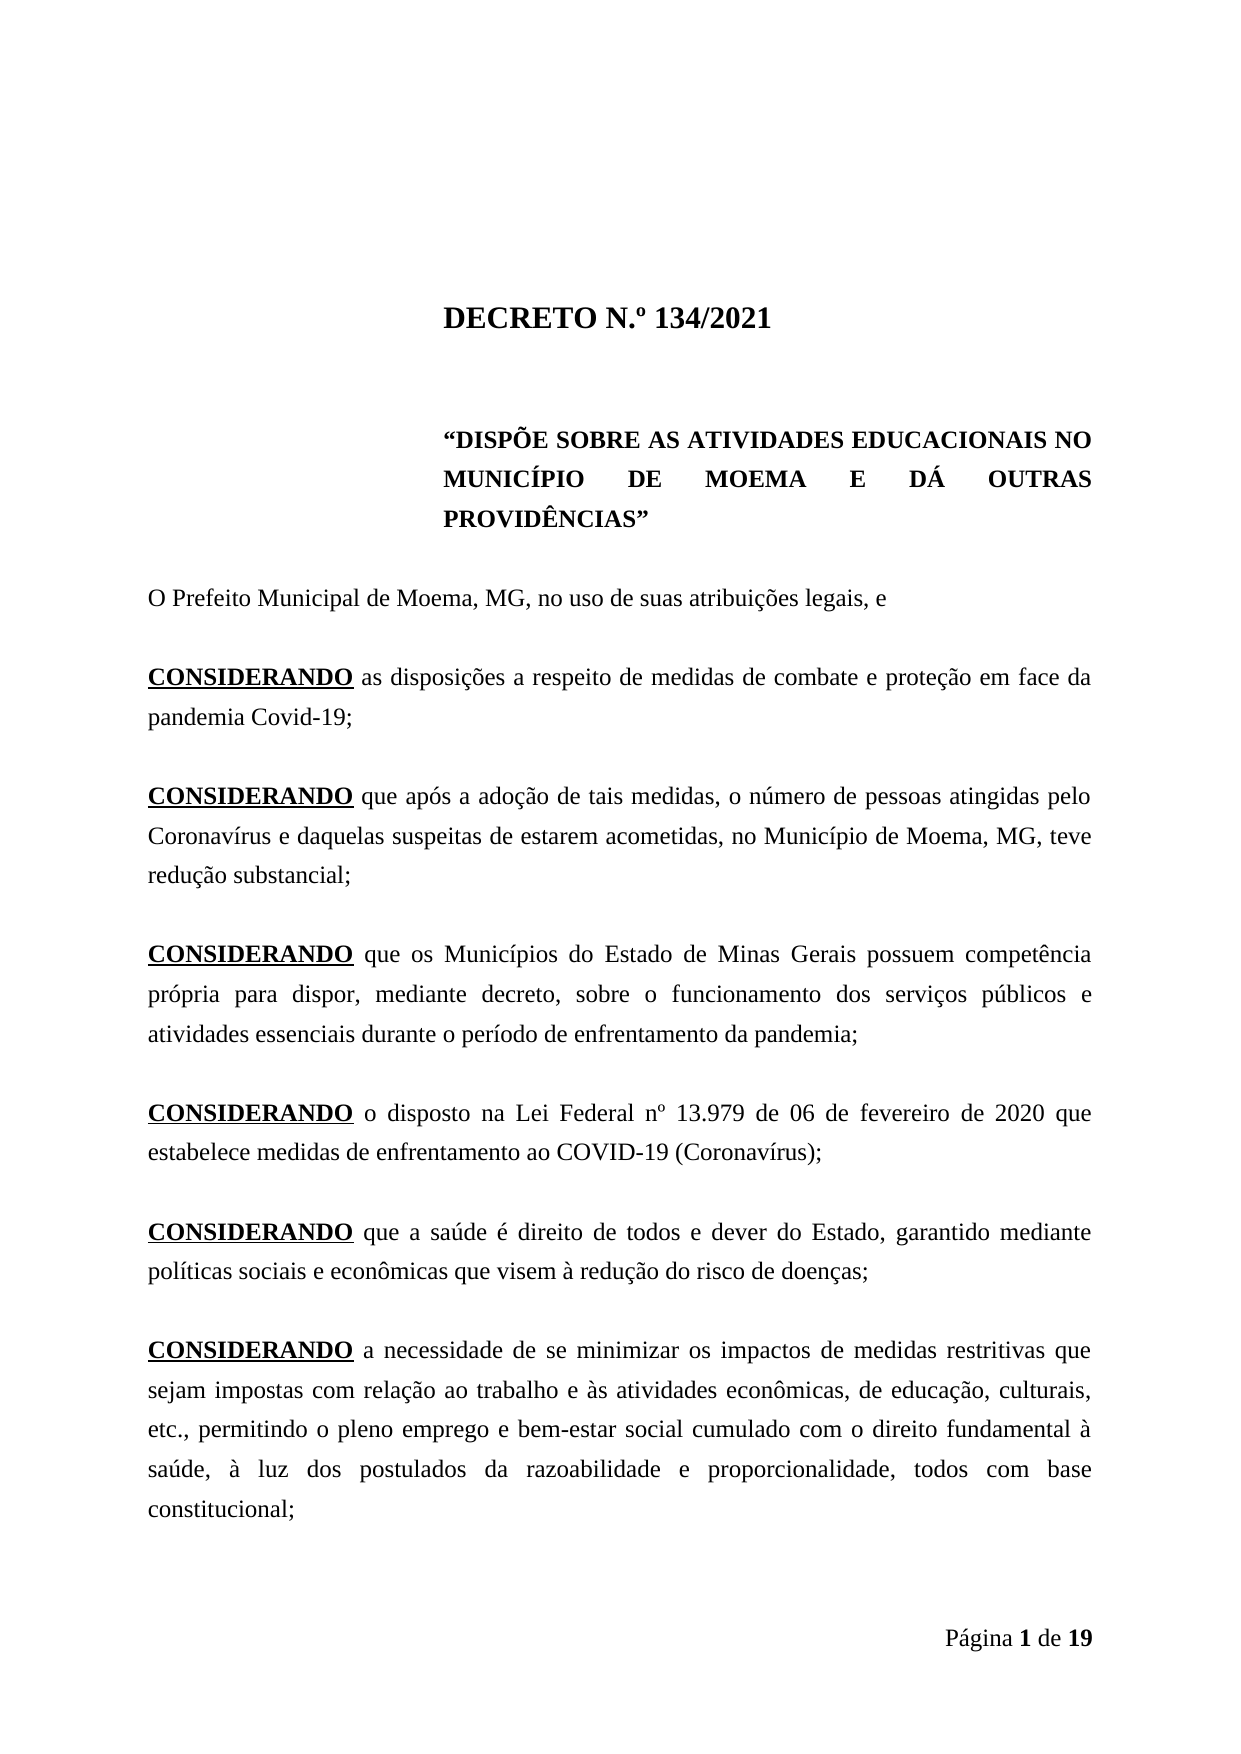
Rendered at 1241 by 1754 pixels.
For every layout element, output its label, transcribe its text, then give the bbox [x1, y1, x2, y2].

text CONSIDERANDO que após a adoção de tais medidas, o número de pessoas atingidas pelo Coronavírus e daquelas suspeitas de estarem acometidas, no Município de Moema, MG, teve redução substancial; [148, 770, 1092, 889]
text DECRETO N.º 134/2021 [443, 295, 1092, 335]
text CONSIDERANDO as disposições a respeito de medidas de combate e proteção em face da pandemia Covid-19; [148, 652, 1092, 731]
text CONSIDERANDO o disposto na Lei Federal nº 13.979 de 06 de fevereiro de 2020 que estabelece medidas de enfrentamento ao COVID-19 (Coronavírus); [148, 1087, 1092, 1166]
text O Prefeito Municipal de Moema, MG, no uso de suas atribuições legais, e [148, 572, 1092, 612]
text CONSIDERANDO que a saúde é direito de todos e dever do Estado, garantido mediante políticas sociais e econômicas que visem à redução do risco de doenças; [148, 1206, 1092, 1285]
text CONSIDERANDO que os Municípios do Estado de Minas Gerais possuem competência própria para dispor, mediante decreto, sobre o funcionamento dos serviços públicos e atividades essenciais durante o período de enfrentamento da pandemia; [148, 929, 1092, 1047]
text CONSIDERANDO a necessidade de se minimizar os impactos de medidas restritivas que sejam impostas com relação ao trabalho e às atividades econômicas, de educação, culturais, etc., permitindo o pleno emprego e bem-estar social cumulado com o direito fundamental à saúde, à luz dos postulados da razoabilidade e proporcionalidade, todos com base constitucional; [148, 1324, 1092, 1522]
text “DISPÕE SOBRE AS ATIVIDADES EDUCACIONAIS NO MUNICÍPIO DE MOEMA E DÁ OUTRAS PROVIDÊNCIAS” [443, 414, 1092, 533]
